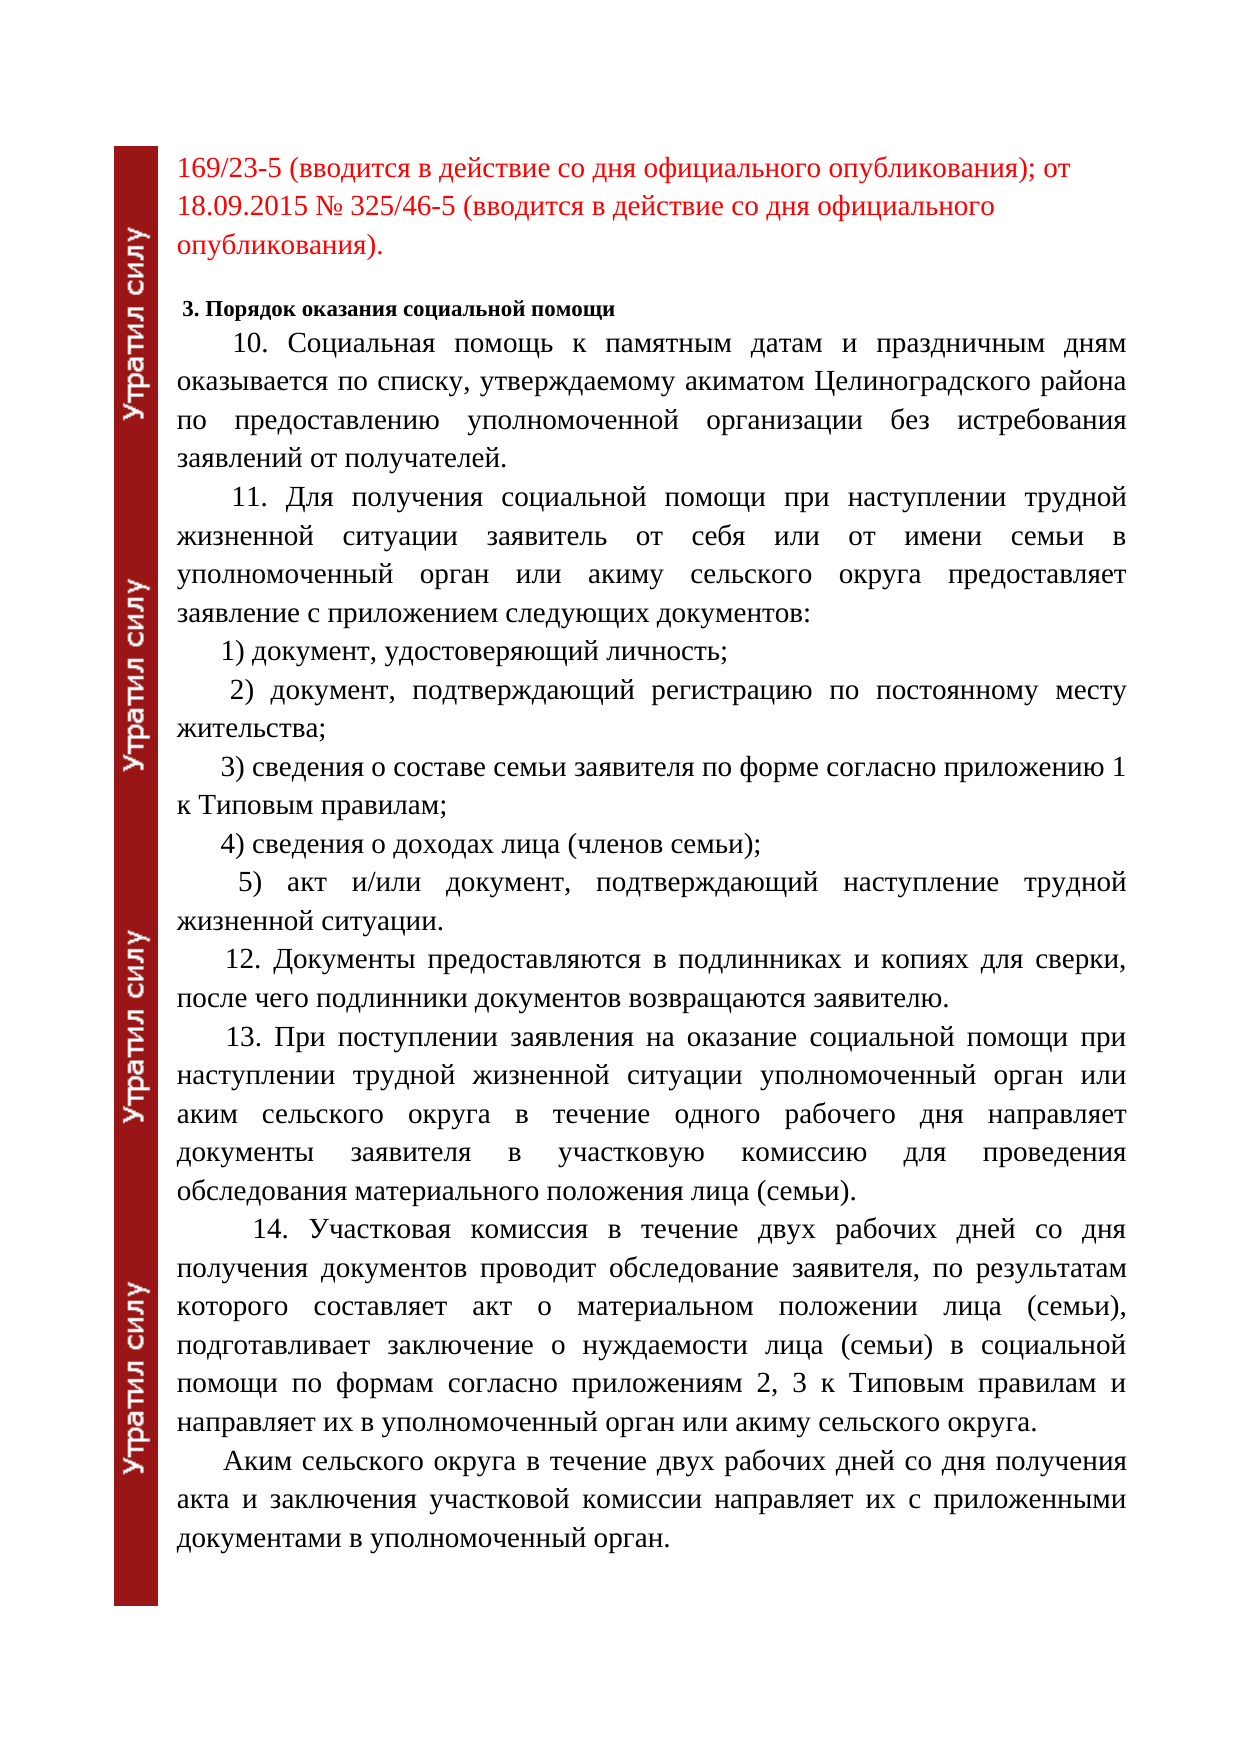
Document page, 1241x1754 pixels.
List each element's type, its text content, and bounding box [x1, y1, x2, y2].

picture [114, 291, 158, 295]
text 11. Для получения социальной помощи при наступлении трудной жизненной ситуации заявитель от себя или от имени семьи в уполномоченный орган или акиму сельского округа предоставляет заявление с приложением следующих документов: [112, 479, 1128, 628]
text 3) сведения о составе семьи заявителя по форме согласно приложению 1 к Типовым правилам; [112, 749, 1128, 821]
picture [114, 1206, 158, 1211]
picture [114, 667, 158, 672]
picture [114, 937, 158, 942]
text 1) документ, удостоверяющий личность; [112, 633, 1128, 667]
picture [114, 321, 158, 325]
text Аким сельского округа в течение двух рабочих дней со дня получения акта и заключения участковой комиссии направляет их с приложенными документами в уполномоченный орган. [112, 1443, 1128, 1553]
picture [114, 146, 158, 150]
text 2) документ, подтверждающий регистрацию по постоянному месту жительства; [112, 672, 1128, 744]
picture [114, 1553, 158, 1606]
text 3. Порядок оказания социальной помощи [112, 295, 1128, 321]
text 13. При поступлении заявления на оказание социальной помощи при наступлении трудной жизненной ситуации уполномоченный орган или аким сельского округа в течение одного рабочего дня направляет документы заявителя в участковую комиссию для проведения обследования материального положения лица (семьи). [112, 1019, 1128, 1206]
picture [114, 859, 158, 864]
text 14. Участковая комиссия в течение двух рабочих дней со дня получения документов проводит обследование заявителя, по результатам которого составляет акт о материальном положении лица (семьи), подготавливает заключение о нуждаемости лица (семьи) в социальной помощи по формам согласно приложениям 2, 3 к Типовым правилам и направляет их в уполномоченный орган или акиму сельского округа. [112, 1211, 1128, 1438]
picture [114, 821, 158, 826]
picture [114, 628, 158, 633]
text 10. Социальная помощь к памятным датам и праздничным дням оказывается по списку, утверждаемому акиматом Целиноградского района по предоставлению уполномоченной организации без истребования заявлений от получателей. [112, 325, 1128, 474]
text 4) сведения о доходах лица (членов семьи); [112, 826, 1128, 859]
picture [114, 1014, 158, 1019]
picture [114, 744, 158, 749]
picture [114, 1438, 158, 1443]
text 5) акт и/или документ, подтверждающий наступление трудной жизненной ситуации. [112, 864, 1128, 937]
picture [114, 474, 158, 479]
text 12. Документы предоставляются в подлинниках и копиях для сверки, после чего подлинники документов возвращаются заявителю. [112, 942, 1128, 1014]
